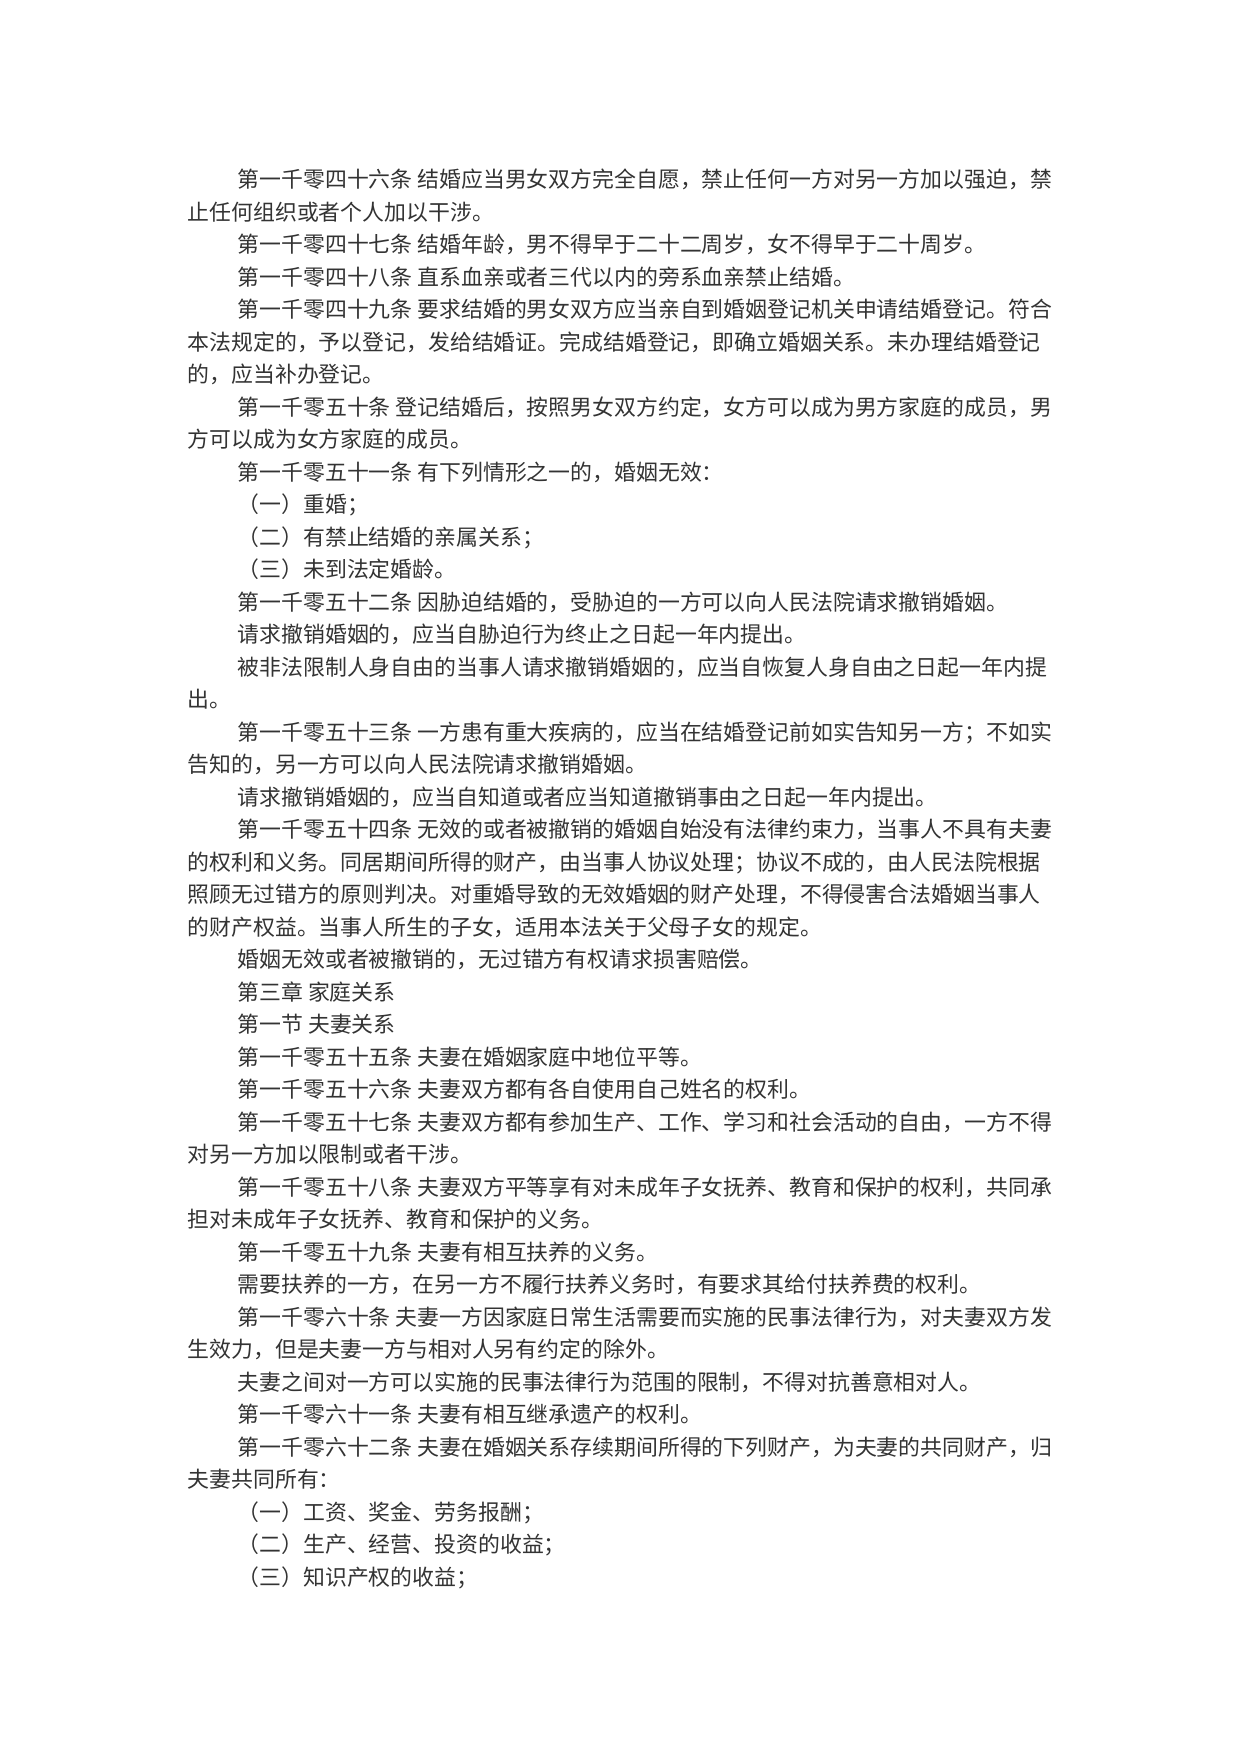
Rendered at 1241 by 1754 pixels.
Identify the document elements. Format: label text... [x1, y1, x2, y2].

text （一）工资、奖金、劳务报酬； [187, 1494, 1053, 1527]
text 第一千零四十七条 结婚年龄，男不得早于二十二周岁，女不得早于二十周岁。 [187, 227, 1053, 259]
text （一）重婚； [187, 487, 1053, 519]
text 第一千零五十八条 夫妻双方平等享有对未成年子女抚养、教育和保护的权利，共同承担对未成年子女抚养、教育和保护的义务。 [187, 1169, 1053, 1234]
text （二）有禁止结婚的亲属关系； [187, 519, 1053, 552]
text 第一千零五十三条 一方患有重大疾病的，应当在结婚登记前如实告知另一方；不如实告知的，另一方可以向人民法院请求撤销婚姻。 [187, 714, 1053, 779]
text （二）生产、经营、投资的收益； [187, 1527, 1053, 1559]
text 第一千零五十四条 无效的或者被撤销的婚姻自始没有法律约束力，当事人不具有夫妻的权利和义务。同居期间所得的财产，由当事人协议处理；协议不成的，由人民法院根据照顾无过错方的原则判决。对重婚导致的无效婚姻的财产处理，不得侵害合法婚姻当事人的财产权益。当事人所生的子女，适用本法关于父母子女的规定。 [187, 812, 1053, 942]
text 第一千零六十二条 夫妻在婚姻关系存续期间所得的下列财产，为夫妻的共同财产，归夫妻共同所有： [187, 1429, 1053, 1494]
text （三）知识产权的收益； [187, 1559, 1053, 1592]
text 第三章 家庭关系 [187, 974, 1053, 1007]
text 第一千零四十八条 直系血亲或者三代以内的旁系血亲禁止结婚。 [187, 259, 1053, 292]
text 请求撤销婚姻的，应当自胁迫行为终止之日起一年内提出。 [187, 617, 1053, 649]
text 第一千零五十七条 夫妻双方都有参加生产、工作、学习和社会活动的自由，一方不得对另一方加以限制或者干涉。 [187, 1104, 1053, 1169]
text 第一千零五十五条 夫妻在婚姻家庭中地位平等。 [187, 1039, 1053, 1072]
text 夫妻之间对一方可以实施的民事法律行为范围的限制，不得对抗善意相对人。 [187, 1364, 1053, 1397]
text 第一千零四十六条 结婚应当男女双方完全自愿，禁止任何一方对另一方加以强迫，禁止任何组织或者个人加以干涉。 [187, 162, 1053, 227]
text 第一千零五十二条 因胁迫结婚的，受胁迫的一方可以向人民法院请求撤销婚姻。 [187, 584, 1053, 617]
text 第一千零六十条 夫妻一方因家庭日常生活需要而实施的民事法律行为，对夫妻双方发生效力，但是夫妻一方与相对人另有约定的除外。 [187, 1299, 1053, 1364]
text 需要扶养的一方，在另一方不履行扶养义务时，有要求其给付扶养费的权利。 [187, 1267, 1053, 1299]
text 第一千零四十九条 要求结婚的男女双方应当亲自到婚姻登记机关申请结婚登记。符合本法规定的，予以登记，发给结婚证。完成结婚登记，即确立婚姻关系。未办理结婚登记的，应当补办登记。 [187, 292, 1053, 389]
text 第一千零五十条 登记结婚后，按照男女双方约定，女方可以成为男方家庭的成员，男方可以成为女方家庭的成员。 [187, 389, 1053, 454]
text 第一千零五十六条 夫妻双方都有各自使用自己姓名的权利。 [187, 1072, 1053, 1104]
text 请求撤销婚姻的，应当自知道或者应当知道撤销事由之日起一年内提出。 [187, 779, 1053, 812]
text 第一节 夫妻关系 [187, 1007, 1053, 1039]
text 被非法限制人身自由的当事人请求撤销婚姻的，应当自恢复人身自由之日起一年内提出。 [187, 649, 1053, 714]
text （三）未到法定婚龄。 [187, 552, 1053, 584]
text 婚姻无效或者被撤销的，无过错方有权请求损害赔偿。 [187, 942, 1053, 974]
text 第一千零五十一条 有下列情形之一的，婚姻无效： [187, 454, 1053, 487]
text 第一千零五十九条 夫妻有相互扶养的义务。 [187, 1234, 1053, 1267]
text 第一千零六十一条 夫妻有相互继承遗产的权利。 [187, 1397, 1053, 1429]
